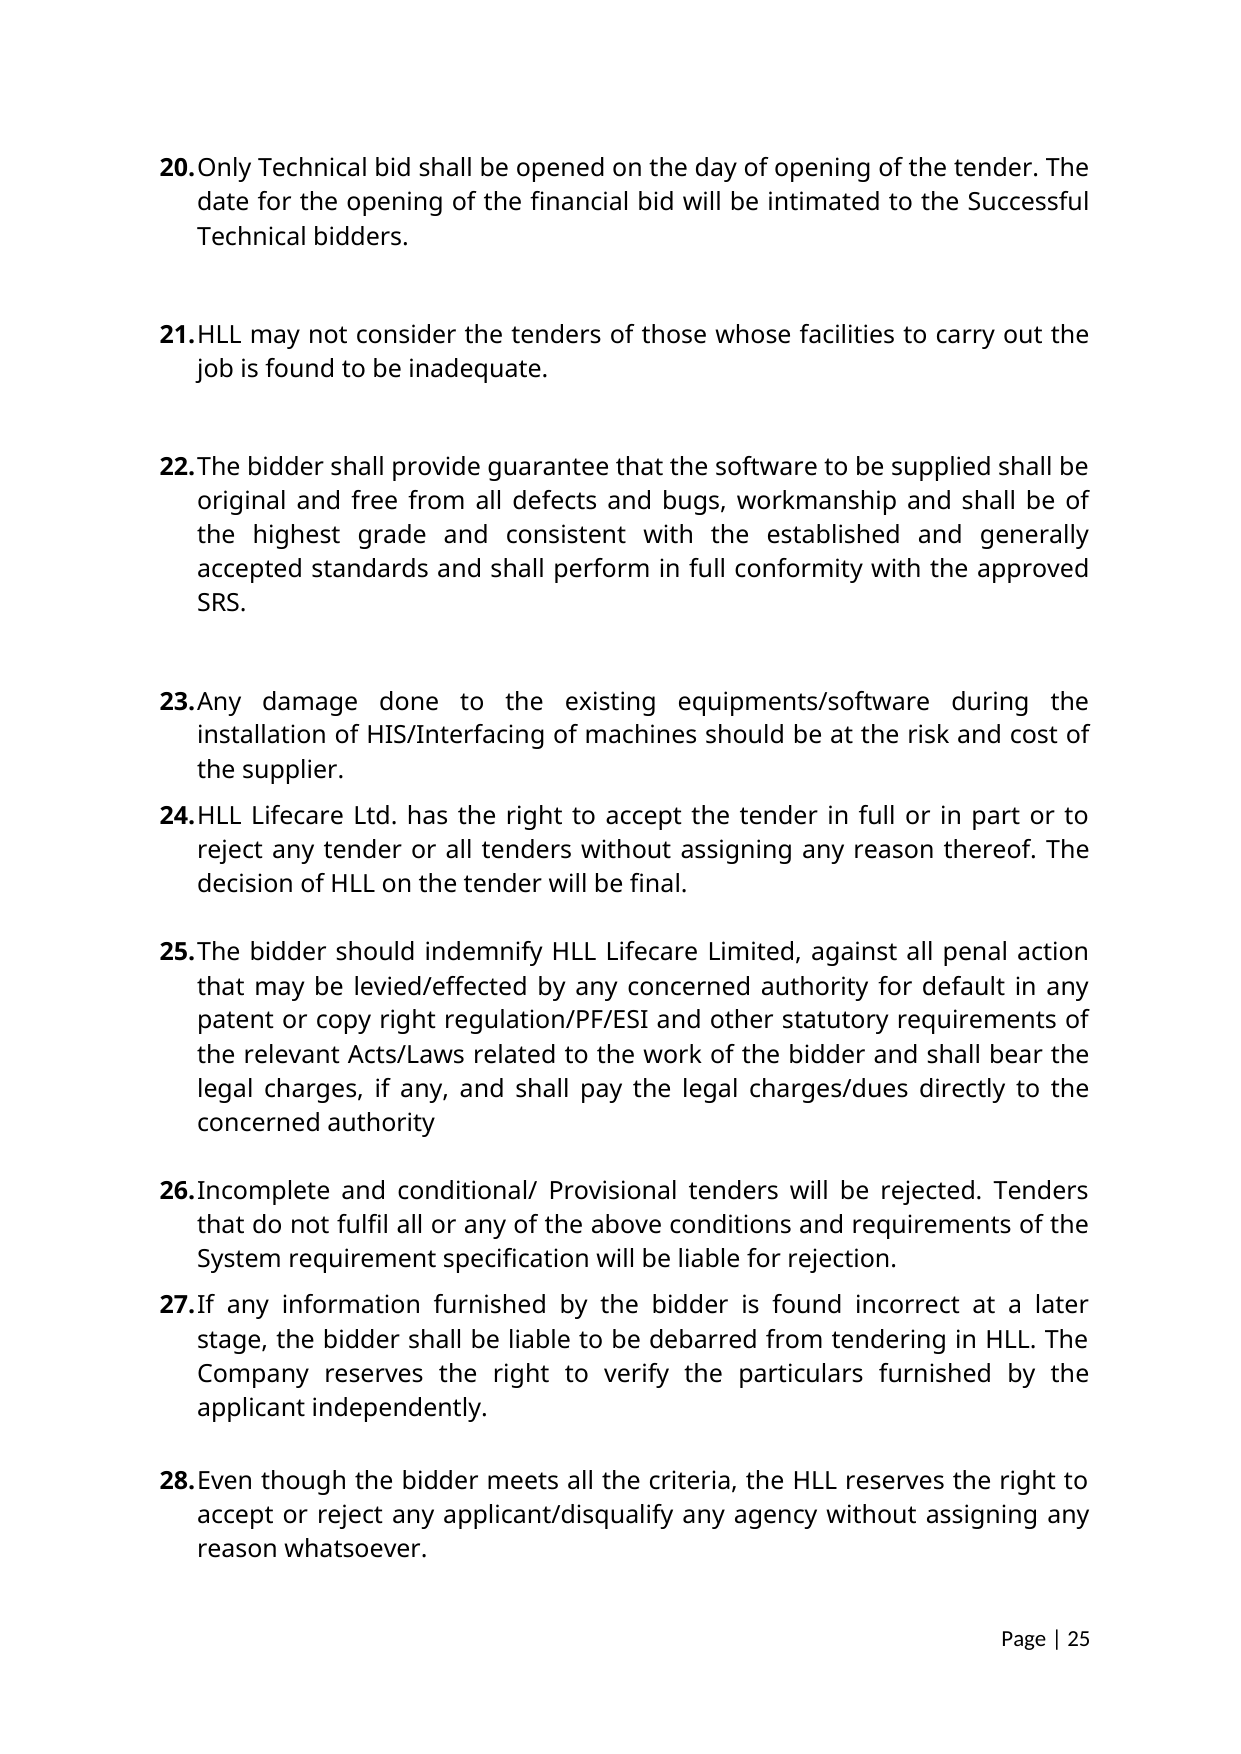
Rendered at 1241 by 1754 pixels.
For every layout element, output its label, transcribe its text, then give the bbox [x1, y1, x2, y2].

list The bidder should indemnify HLL Lifecare Limited, against all penal action that may be levied/effected by any concerned authority for default in any patent or copy right regulation/PF/ESI and other statutory requirements of the relevant Acts/Laws related to the work of the bidder and shall bear the legal charges, if any, and shall pay the legal charges/dues directly to the concerned authority [159, 934, 1090, 1138]
list The bidder shall provide guarantee that the software to be supplied shall be original and free from all defects and bugs, workmanship and shall be of the highest grade and consistent with the established and generally accepted standards and shall perform in full conformity with the approved SRS. [159, 449, 1090, 619]
list Incomplete and conditional/ Provisional tenders will be rejected. Tenders that do not fulfil all or any of the above conditions and requirements of the System requirement specification will be liable for rejection. [159, 1172, 1090, 1275]
list Even though the bidder meets all the criteria, the HLL reserves the right to accept or reject any applicant/disqualify any agency without assigning any reason whatsoever. [159, 1463, 1090, 1565]
list HLL Lifecare Ltd. has the right to accept the tender in full or in part or to reject any tender or all tenders without assigning any reason thereof. The decision of HLL on the tender will be final. [159, 798, 1090, 900]
list Only Technical bid shall be opened on the day of opening of the tender. The date for the opening of the financial bid will be intimated to the Successful Technical bidders. [159, 150, 1090, 252]
list If any information furnished by the bidder is found incorrect at a later stage, the bidder shall be liable to be debarred from tendering in HLL. The Company reserves the right to verify the particulars furnished by the applicant independently. [159, 1287, 1090, 1423]
list Any damage done to the existing equipments/software during the installation of HIS/Interfacing of machines should be at the risk and cost of the supplier. [159, 683, 1090, 785]
list HLL may not consider the tenders of those whose facilities to carry out the job is found to be inadequate. [159, 316, 1090, 384]
